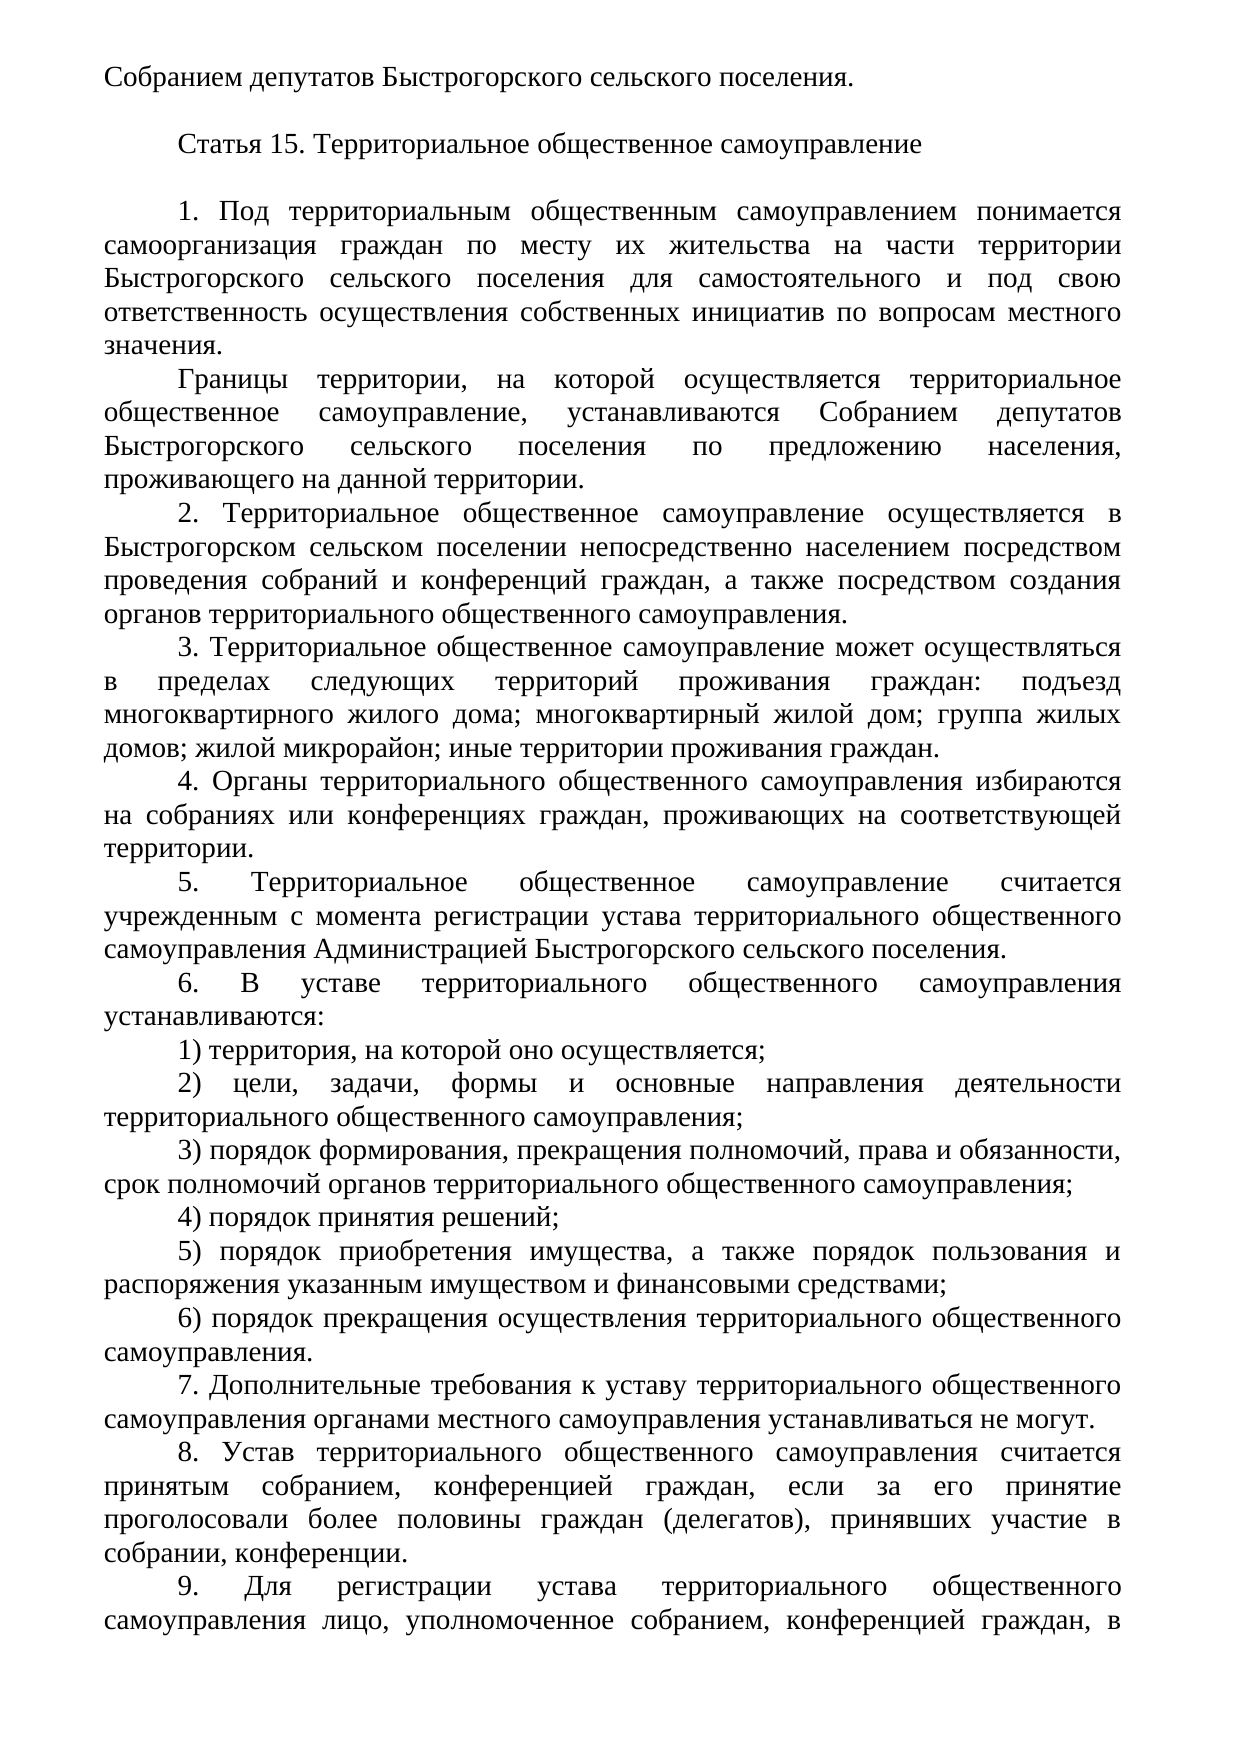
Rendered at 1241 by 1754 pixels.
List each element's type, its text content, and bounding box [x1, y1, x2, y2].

text 6) порядок прекращения осуществления территориального общественного самоуправления. [103, 1300, 1122, 1367]
text 6. В уставе территориального общественного самоуправления устанавливаются: [103, 965, 1122, 1032]
text Статья 15. Территориальное общественное самоуправление [103, 126, 1122, 160]
text 8. Устав территориального общественного самоуправления считается принятым собранием, конференцией граждан, если за его принятие проголосовали более половины граждан (делегатов), принявших участие в собрании, конференции. [103, 1434, 1122, 1568]
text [103, 1568, 1122, 1636]
text Границы территории, на которой осуществляется территориальное общественное самоуправление, устанавливаются Собранием депутатов Быстрогорского сельского поселения по предложению населения, проживающего на данной территории. [103, 361, 1122, 495]
text 4. Органы территориального общественного самоуправления избираются на собраниях или конференциях граждан, проживающих на соответствующей территории. [103, 763, 1122, 864]
text 5) порядок приобретения имущества, а также порядок пользования и распоряжения указанным имуществом и финансовыми средствами; [103, 1233, 1122, 1300]
text 3. Территориальное общественное самоуправление может осуществляться в пределах следующих территорий проживания граждан: подъезд многоквартирного жилого дома; многоквартирный жилой дом; группа жилых домов; жилой микрорайон; иные территории проживания граждан. [103, 629, 1122, 763]
text 1) территория, на которой оно осуществляется; [103, 1032, 1122, 1065]
text 5. Территориальное общественное самоуправление считается учрежденным с момента регистрации устава территориального общественного самоуправления Администрацией Быстрогорского сельского поселения. [103, 864, 1122, 965]
text 3) порядок формирования, прекращения полномочий, права и обязанности, срок полномочий органов территориального общественного самоуправления; [103, 1132, 1122, 1199]
text 7. Дополнительные требования к уставу территориального общественного самоуправления органами местного самоуправления устанавливаться не могут. [103, 1367, 1122, 1434]
text 2. Территориальное общественное самоуправление осуществляется в Быстрогорском сельском поселении непосредственно населением посредством проведения собраний и конференций граждан, а также посредством создания органов территориального общественного самоуправления. [103, 495, 1122, 629]
text 2) цели, задачи, формы и основные направления деятельности территориального общественного самоуправления; [103, 1065, 1122, 1132]
text 4) порядок принятия решений; [103, 1199, 1122, 1233]
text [103, 59, 1122, 93]
text 1. Под территориальным общественным самоуправлением понимается самоорганизация граждан по месту их жительства на части территории Быстрогорского сельского поселения для самостоятельного и под свою ответственность осуществления собственных инициатив по вопросам местного значения. [103, 193, 1122, 361]
